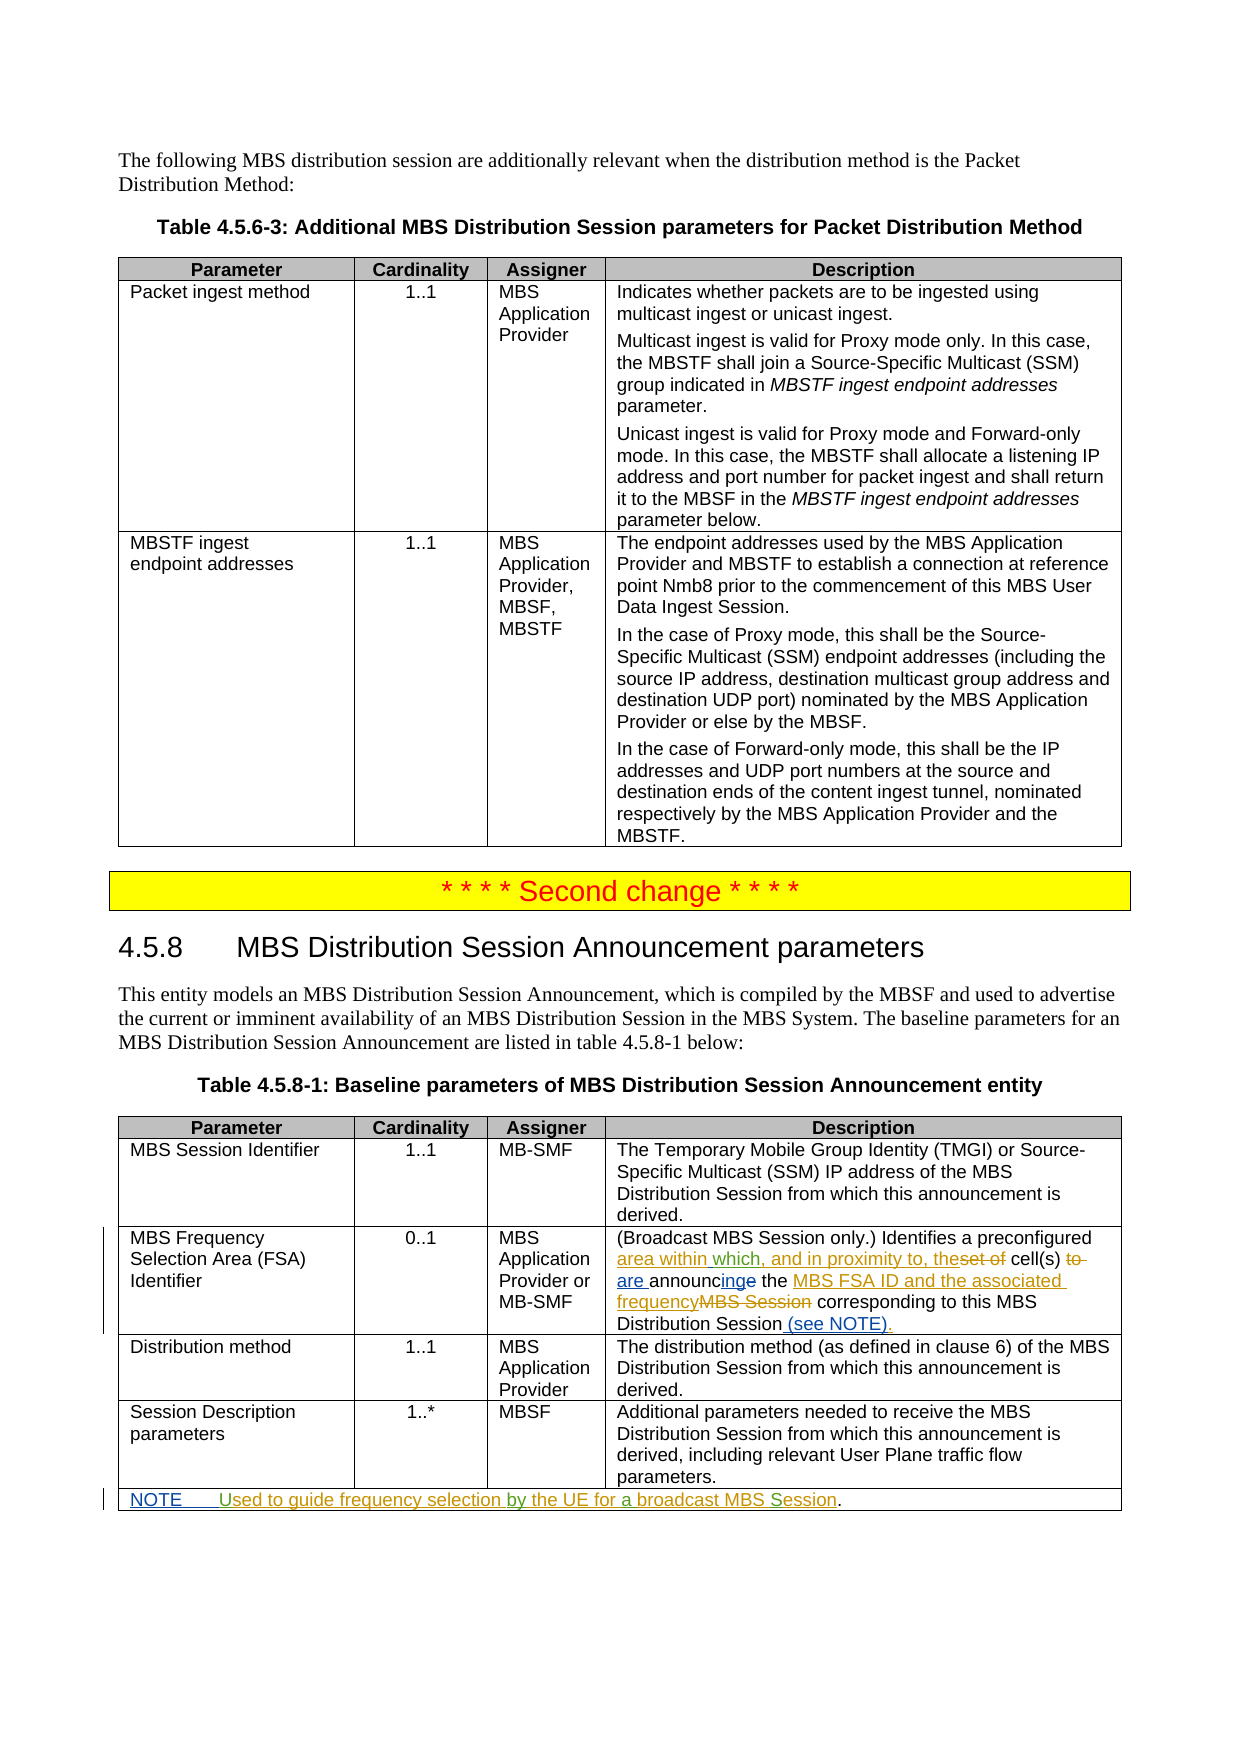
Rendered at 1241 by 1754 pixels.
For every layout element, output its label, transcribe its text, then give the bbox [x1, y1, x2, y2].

text This entity models an MBS Distribution Session Announcement, which is compiled by the MBSF and used to advertise the current or imminent availability of an MBS Distribution Session in the MBS System. The baseline parameters for an MBS Distribution Session Announcement are listed in table 4.5.8-1 below: [118, 982, 1122, 1054]
table_cell The distribution method (as defined in clause 6) of the MBS Distribution Session from which this announcement is derived. [606, 1335, 1121, 1400]
table_cell Session Description parameters [119, 1401, 354, 1487]
table_cell MBSTF ingest endpoint addresses [119, 532, 354, 846]
table_header Cardinality [355, 258, 487, 280]
table_cell MB-SMF [488, 1139, 605, 1226]
table_cell 0..1 [355, 1227, 487, 1334]
table_cell MBS Session Identifier [119, 1139, 354, 1226]
table_header Assigner [488, 258, 605, 280]
table_cell MBSF [488, 1401, 605, 1487]
table_header Parameter [119, 1117, 354, 1138]
table_cell Distribution method [119, 1335, 354, 1400]
table_cell MBS Application Provider, MBSF, MBSTF [488, 532, 605, 846]
table_cell Indicates whether packets are to be ingested using multicast ingest or unicast ingest. Multicast ingest is valid for Proxy mode only. In this case, the MBSTF shall join a Source-Specific Multicast (SSM) group indicated in MBSTF ingest endpoint addresses parameter. Unicast ingest is valid for Proxy mode and Forward-only mode. In this case, the MBSTF shall allocate a listening IP address and port number for packet ingest and shall return it to the MBSF in the MBSTF ingest endpoint addresses parameter below. [606, 281, 1121, 531]
table_cell MBS Application Provider [488, 281, 605, 531]
table_cell MBS Application Provider or MB-SMF [488, 1227, 605, 1334]
table_cell 1..1 [355, 1139, 487, 1226]
text Table 4.5.6-3: Additional MBS Distribution Session parameters for Packet Distribution Method [118, 214, 1122, 238]
table_header Description [606, 1117, 1121, 1138]
table_header Description [606, 258, 1121, 280]
table_cell (Broadcast MBS Session only.) Identifies a preconfigured cell(s) announc the corresponding to this MBS Distribution Session [606, 1227, 1121, 1334]
text * * * * Second change * * * * [110, 872, 1130, 910]
table_header Cardinality [355, 1117, 487, 1138]
text Table 4.5.8-1: Baseline parameters of MBS Distribution Session Announcement entity [118, 1073, 1122, 1097]
table_cell 1..1 [355, 532, 487, 846]
table_cell Additional parameters needed to receive the MBS Distribution Session from which this announcement is derived, including relevant User Plane traffic flow parameters. [606, 1401, 1121, 1487]
table_cell Packet ingest method [119, 281, 354, 531]
table_cell MBS Frequency Selection Area (FSA) Identifier [119, 1227, 354, 1334]
text The following MBS distribution session are additionally relevant when the distribution method is the Packet Distribution Method: [118, 148, 1122, 196]
table_cell The endpoint addresses used by the MBS Application Provider and MBSTF to establish a connection at reference point Nmb8 prior to the commencement of this MBS User Data Ingest Session. In the case of Proxy mode, this shall be the Source-Specific Multicast (SSM) endpoint addresses (including the source IP address, destination multicast group address and destination UDP port) nominated by the MBS Application Provider or else by the MBSF. In the case of Forward-only mode, this shall be the IP addresses and UDP port numbers at the source and destination ends of the content ingest tunnel, nominated respectively by the MBS Application Provider and the MBSTF. [606, 532, 1121, 846]
table_cell 1..1 [355, 281, 487, 531]
subtitle 4.5.8 MBS Distribution Session Announcement parameters [118, 930, 1122, 963]
table_header Parameter [119, 258, 354, 280]
table_cell 1..* [355, 1401, 487, 1487]
table_cell . [119, 1489, 1121, 1510]
table_cell MBS Application Provider [488, 1335, 605, 1400]
table_cell 1..1 [355, 1335, 487, 1400]
table_header Assigner [488, 1117, 605, 1138]
table_cell The Temporary Mobile Group Identity (TMGI) or Source-Specific Multicast (SSM) IP address of the MBS Distribution Session from which this announcement is derived. [606, 1139, 1121, 1226]
